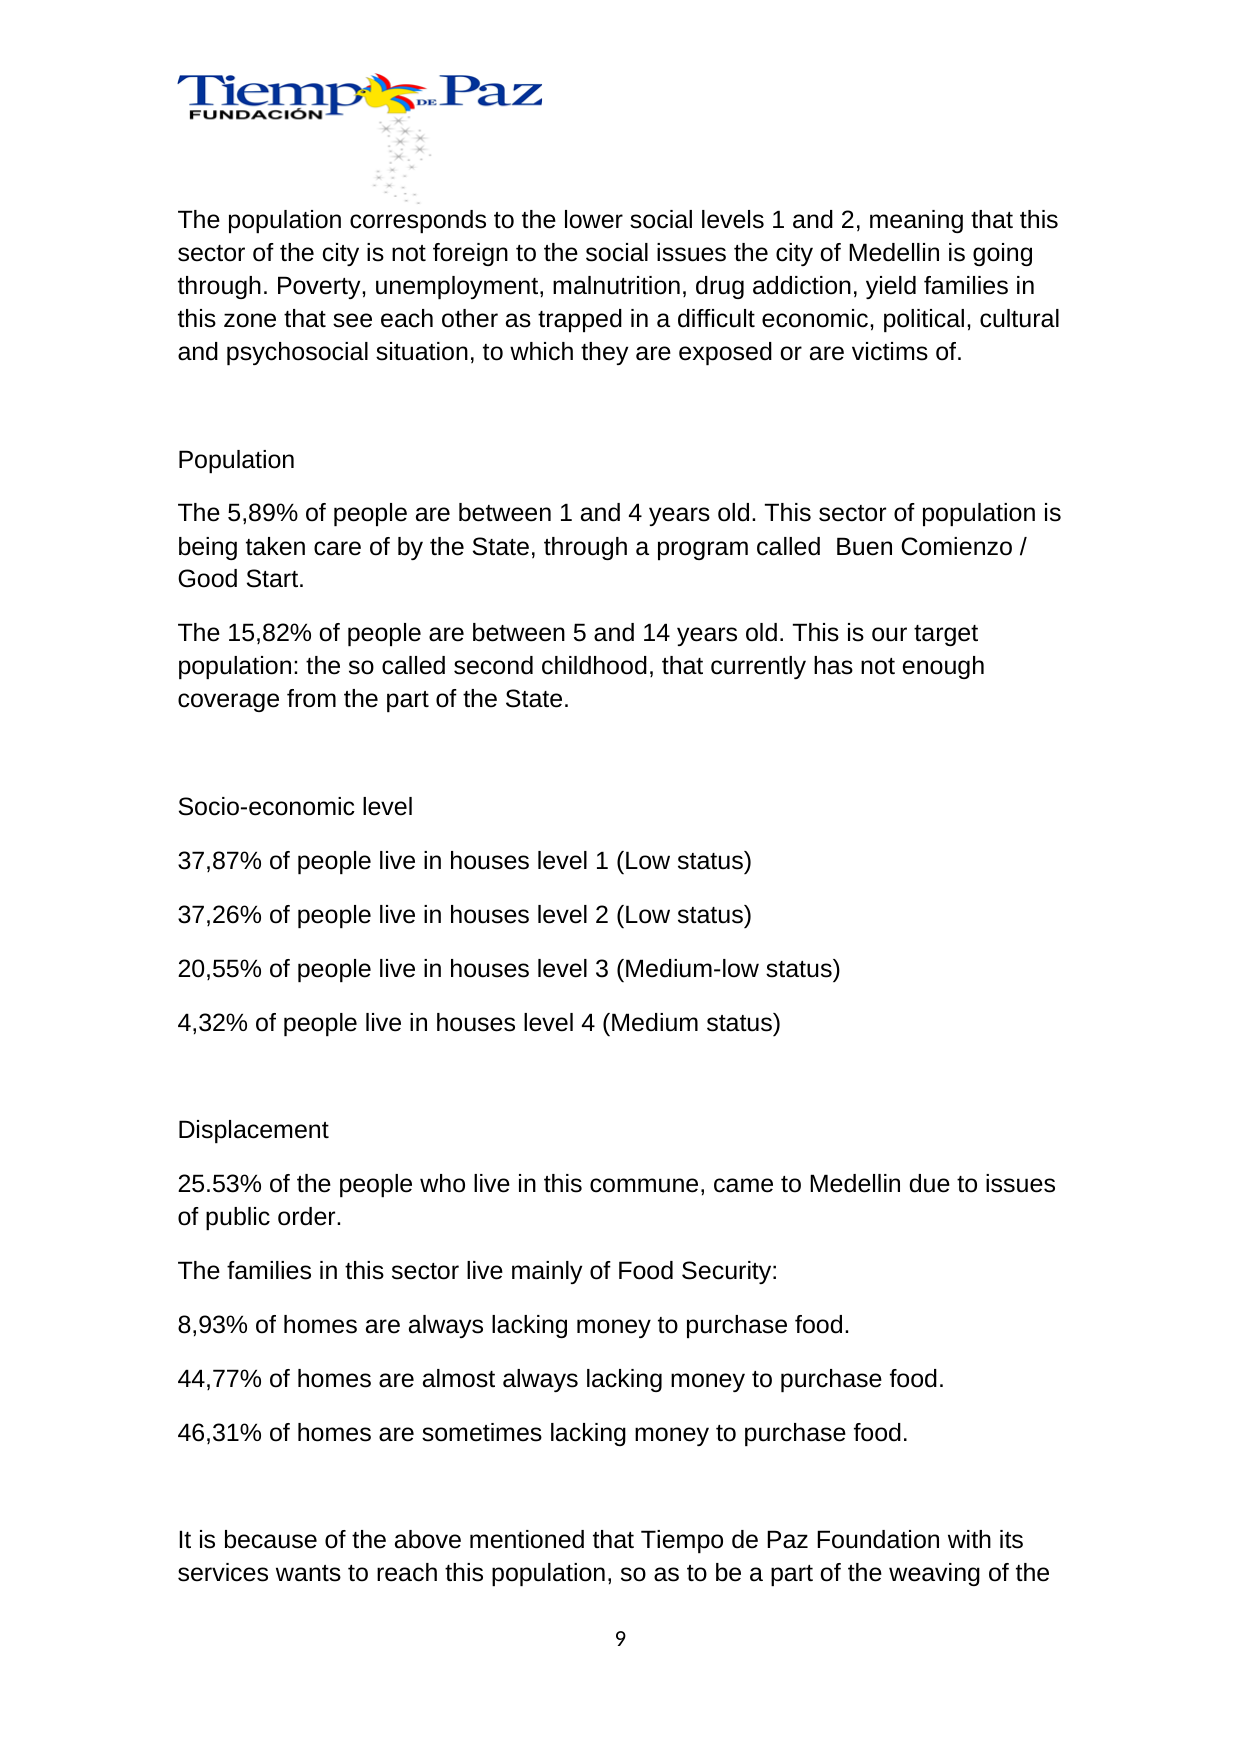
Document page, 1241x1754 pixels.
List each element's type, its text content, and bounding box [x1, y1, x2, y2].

text 44,77% of homes are almost always lacking money to purchase food. [177, 1364, 1063, 1392]
text 37,87% of people live in houses level 1 (Low status) [177, 846, 1063, 875]
text 46,31% of homes are sometimes lacking money to purchase food. [177, 1417, 1063, 1446]
text The families in this sector live mainly of Food Security: [177, 1256, 1063, 1285]
picture [177, 73, 543, 205]
text The 15,82% of people are between 5 and 14 years old. This is our target population: the so called second childhood, that currently has not enough coverage from the part of the State. [177, 618, 1063, 713]
text The population corresponds to the lower social levels 1 and 2, meaning that this sector of the city is not foreign to the social issues the city of Medellin is going through. Poverty, unemployment, malnutrition, drug addiction, yield families in this zone that see each other as trapped in a difficult economic, political, cultural and psychosocial situation, to which they are exposed or are victims of. [177, 205, 1063, 366]
text The 5,89% of people are between 1 and 4 years old. This sector of population is being taken care of by the State, through a program called Buen Comienzo / Good Start. [177, 498, 1063, 593]
text 20,55% of people live in houses level 3 (Medium-low status) [177, 954, 1063, 982]
text Socio-economic level [177, 792, 1063, 821]
text 25.53% of the people who live in this commune, came to Medellin due to issues of public order. [177, 1169, 1063, 1231]
text Displacement [177, 1115, 1063, 1144]
text 4,32% of people live in houses level 4 (Medium status) [177, 1007, 1063, 1036]
text 37,26% of people live in houses level 2 (Low status) [177, 900, 1063, 928]
text Population [177, 444, 1063, 473]
text 8,93% of homes are always lacking money to purchase food. [177, 1310, 1063, 1338]
